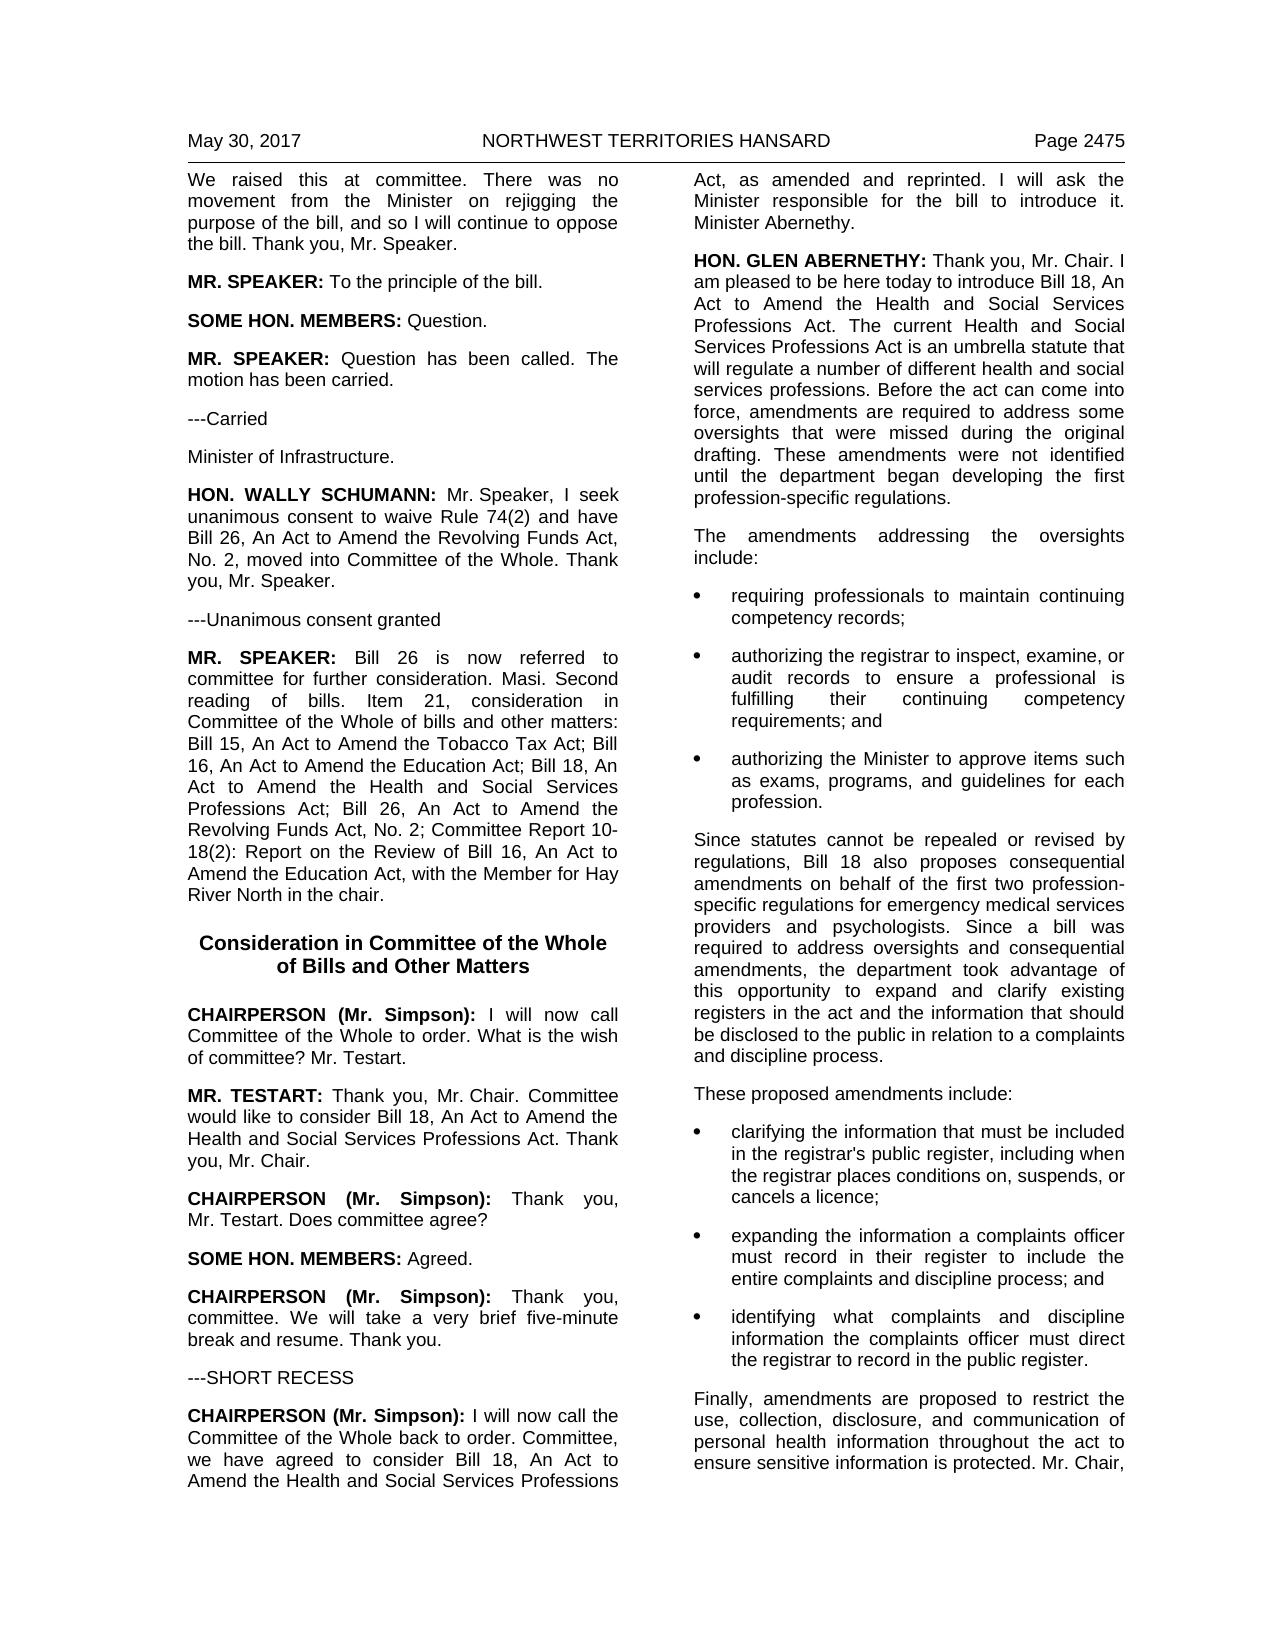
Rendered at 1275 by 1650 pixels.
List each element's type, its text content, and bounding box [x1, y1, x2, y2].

text CHAIRPERSON (Mr. Simpson): I will now call Committee of the Whole to order. What is the wish of committee? Mr. Testart. [187, 1003, 619, 1068]
text These proposed amendments include: [694, 1083, 1125, 1105]
subtitle Consideration in Committee of the Whole of Bills and Other Matters [187, 930, 619, 978]
text ---Unanimous consent granted [187, 608, 619, 630]
text CHAIRPERSON (Mr. Simpson): Thank you, committee. We will take a very brief five-minute break and resume. Thank you. [187, 1286, 619, 1350]
text MR. SPEAKER: Bill 26 is now referred to committee for further consideration. Masi. Second reading of bills. Item 21, consideration in Committee of the Whole of bills and other matters: Bill 15, An Act to Amend the Tobacco Tax Act; Bill 16, An Act to Amend the Education Act; Bill 18, An Act to Amend the Health and Social Services Professions Act; Bill 26, An Act to Amend the Revolving Funds Act, No. 2; Committee Report 10-18(2): Report on the Review of Bill 16, An Act to Amend the Education Act, with the Member for Hay River North in the chair. [187, 647, 619, 905]
list requiring professionals to maintain continuing competency records; [694, 585, 1125, 628]
text SOME HON. MEMBERS: Question. [187, 309, 619, 331]
text ---Carried [187, 407, 619, 429]
text ---SHORT RECESS [187, 1367, 619, 1388]
list clarifying the information that must be included in the registrar's public register, including when the registrar places conditions on, suspends, or cancels a licence; [694, 1121, 1125, 1208]
list authorizing the registrar to inspect, examine, or audit records to ensure a professional is fulfilling their continuing competency requirements; and [694, 645, 1125, 731]
list identifying what complaints and discipline information the complaints officer must direct the registrar to record in the public register. [694, 1306, 1125, 1371]
text CHAIRPERSON (Mr. Simpson): I will now call the Committee of the Whole back to order. Committee, we have agreed to consider Bill 18, An Act to Amend the Health and Social Services Professions Act, as amended and reprinted. I will ask the Minister responsible for the bill to introduce it. Minister Abernethy. [694, 168, 1125, 233]
text CHAIRPERSON (Mr. Simpson): Thank you, Mr. Testart. Does committee agree? [187, 1188, 619, 1231]
text HON. GLEN ABERNETHY: Thank you, Mr. Chair. I am pleased to be here today to introduce Bill 18, An Act to Amend the Health and Social Services Professions Act. The current Health and Social Services Professions Act is an umbrella statute that will regulate a number of different health and social services professions. Before the act can come into force, amendments are required to address some oversights that were missed during the original drafting. These amendments were not identified until the department began developing the first profession-specific regulations. [694, 250, 1125, 508]
text SOME HON. MEMBERS: Agreed. [187, 1247, 619, 1269]
text CHAIRPERSON (Mr. Simpson): I will now call the Committee of the Whole back to order. Committee, we have agreed to consider Bill 18, An Act to Amend the Health and Social Services Professions Act, as amended and reprinted. I will ask the Minister responsible for the bill to introduce it. Minister Abernethy. [187, 1405, 619, 1491]
text Since statutes cannot be repealed or revised by regulations, Bill 18 also proposes consequential amendments on behalf of the first two profession-specific regulations for emergency medical services providers and psychologists. Since a bill was required to address oversights and consequential amendments, the department took advantage of this opportunity to expand and clarify existing registers in the act and the information that should be disclosed to the public in relation to a complaints and discipline process. [694, 829, 1125, 1066]
text MR. TESTART: Thank you, Mr. Chair. Committee would like to consider Bill 18, An Act to Amend the Health and Social Services Professions Act. Thank you, Mr. Chair. [187, 1085, 619, 1171]
text MR. SPEAKER: Question has been called. The motion has been carried. [187, 348, 619, 391]
text Minister of Infrastructure. [187, 446, 619, 467]
text We raised this at committee. There was no movement from the Minister on rejigging the purpose of the bill, and so I will continue to oppose the bill. Thank you, Mr. Speaker. [187, 168, 619, 254]
text HON. WALLY SCHUMANN: Mr. Speaker, I seek unanimous consent to waive Rule 74(2) and have Bill 26, An Act to Amend the Revolving Funds Act, No. 2, moved into Committee of the Whole. Thank you, Mr. Speaker. [187, 484, 619, 592]
list expanding the information a complaints officer must record in their register to include the entire complaints and discipline process; and [694, 1224, 1125, 1289]
list authorizing the Minister to approve items such as exams, programs, and guidelines for each profession. [694, 748, 1125, 813]
text MR. SPEAKER: To the principle of the bill. [187, 271, 619, 293]
text The amendments addressing the oversights include: [694, 525, 1125, 568]
